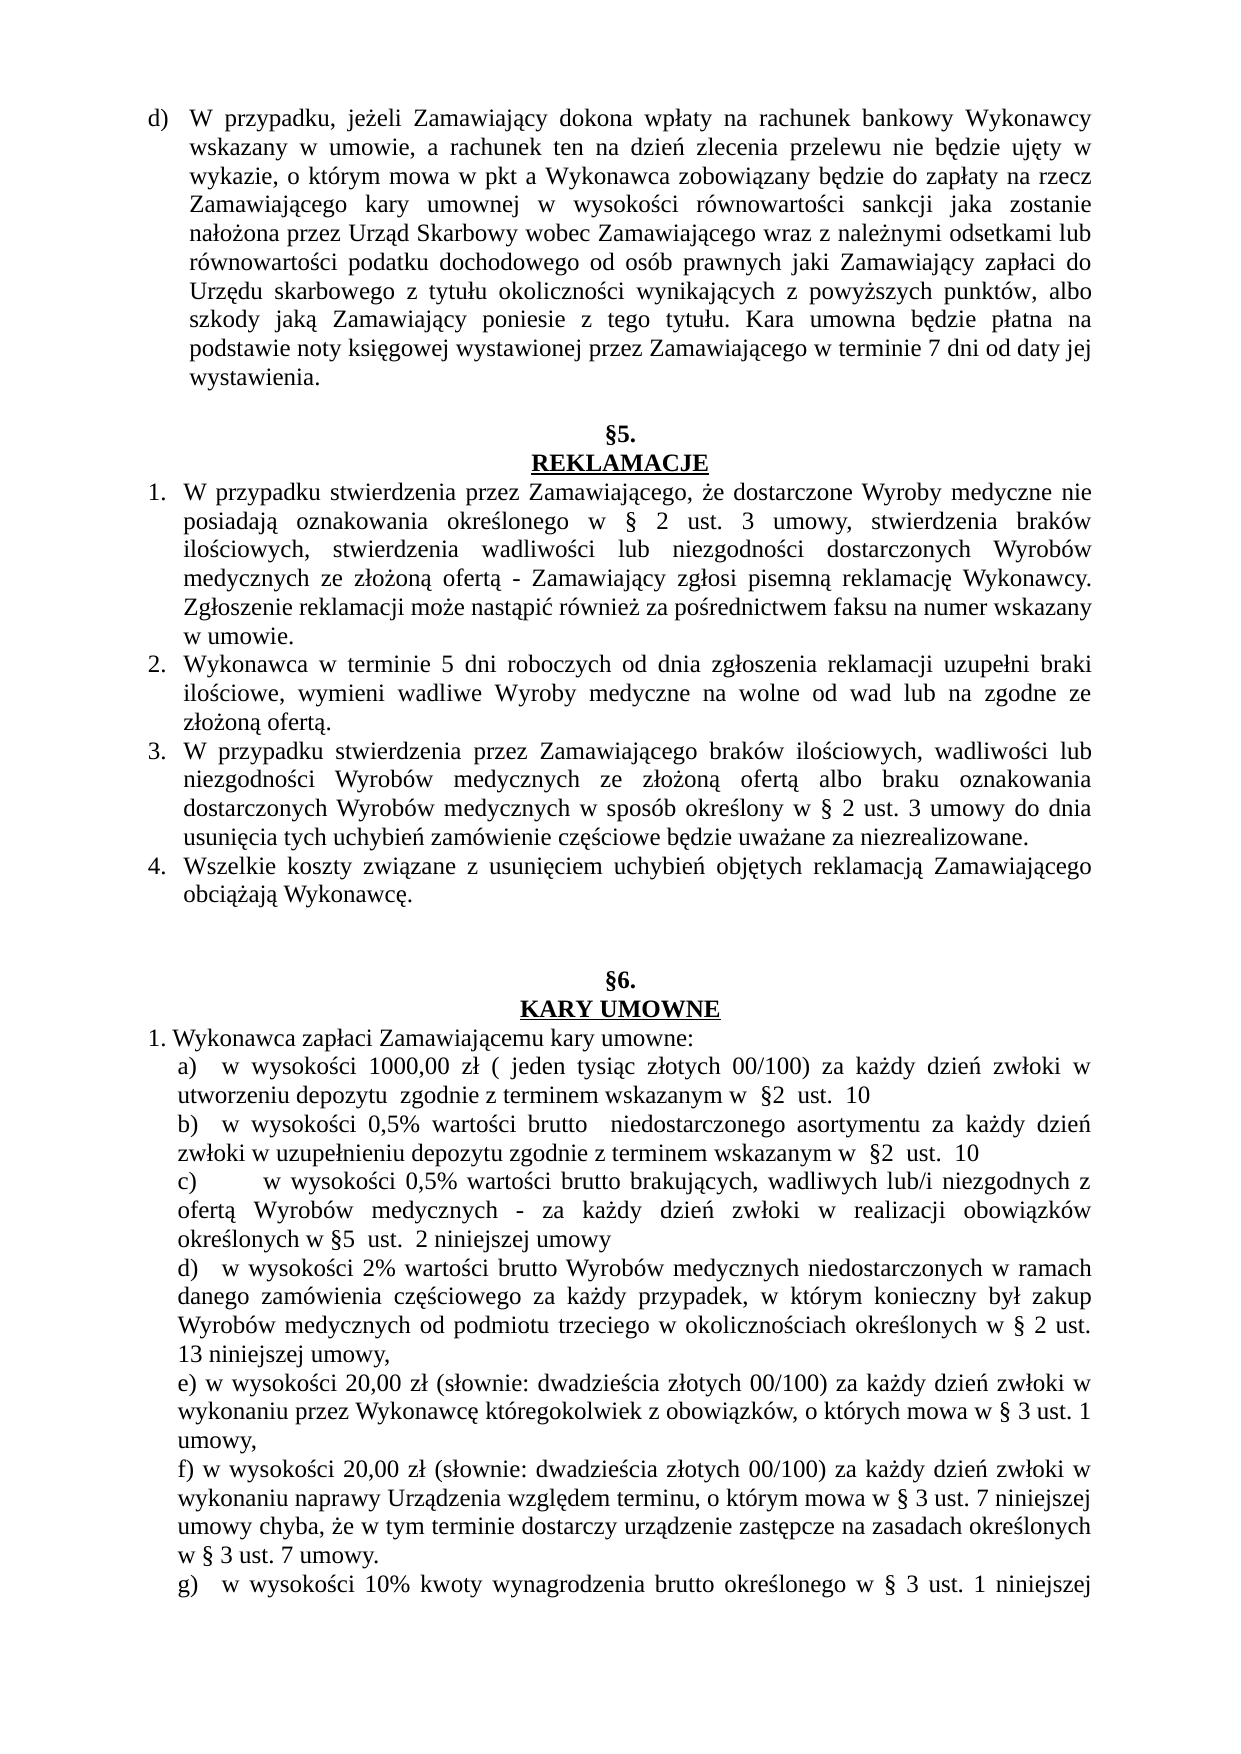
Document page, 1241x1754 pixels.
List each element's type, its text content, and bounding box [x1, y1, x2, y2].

text REKLAMACJE [148, 448, 1092, 477]
list W przypadku stwierdzenia przez Zamawiającego braków ilościowych, wadliwości lub niezgodności Wyrobów medycznych ze złożoną ofertą albo braku oznakowania dostarczonych Wyrobów medycznych w sposób określony w § 2 ust. 3 umowy do dnia usunięcia tych uchybień zamówienie częściowe będzie uważane za niezrealizowane. [148, 736, 1092, 851]
text §5. [148, 419, 1092, 448]
text f) w wysokości 20,00 zł (słownie: dwadzieścia złotych 00/100) za każdy dzień zwłoki w wykonaniu naprawy Urządzenia względem terminu, o którym mowa w § 3 ust. 7 niniejszej umowy chyba, że w tym terminie dostarczy urządzenie zastępcze na zasadach określonych w § 3 ust. 7 umowy. [177, 1454, 1092, 1569]
text d) w wysokości 2% wartości brutto Wyrobów medycznych niedostarczonych w ramach danego zamówienia częściowego za każdy przypadek, w którym konieczny był zakup Wyrobów medycznych od podmiotu trzeciego w okolicznościach określonych w § 2 ust. 13 niniejszej umowy, [177, 1253, 1092, 1368]
text 1. Wykonawca zapłaci Zamawiającemu kary umowne: [148, 1023, 1092, 1051]
text b) w wysokości 0,5% wartości brutto niedostarczonego asortymentu za każdy dzień zwłoki w uzupełnieniu depozytu zgodnie z terminem wskazanym w §2 ust. 10 [177, 1109, 1092, 1166]
text a) w wysokości 1000,00 zł ( jeden tysiąc złotych 00/100) za każdy dzień zwłoki w utworzeniu depozytu zgodnie z terminem wskazanym w §2 ust. 10 [177, 1051, 1092, 1109]
list W przypadku, jeżeli Zamawiający dokona wpłaty na rachunek bankowy Wykonawcy wskazany w umowie, a rachunek ten na dzień zlecenia przelewu nie będzie ujęty w wykazie, o którym mowa w pkt a Wykonawca zobowiązany będzie do zapłaty na rzecz Zamawiającego kary umownej w wysokości równowartości sankcji jaka zostanie nałożona przez Urząd Skarbowy wobec Zamawiającego wraz z należnymi odsetkami lub równowartości podatku dochodowego od osób prawnych jaki Zamawiający zapłaci do Urzędu skarbowego z tytułu okoliczności wynikających z powyższych punktów, albo szkody jaką Zamawiający poniesie z tego tytułu. Kara umowna będzie płatna na podstawie noty księgowej wystawionej przez Zamawiającego w terminie 7 dni od daty jej wystawienia. [148, 103, 1092, 391]
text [177, 1569, 1092, 1598]
text e) w wysokości 20,00 zł (słownie: dwadzieścia złotych 00/100) za każdy dzień zwłoki w wykonaniu przez Wykonawcę któregokolwiek z obowiązków, o których mowa w § 3 ust. 1 umowy, [177, 1368, 1092, 1454]
list Wszelkie koszty związane z usunięciem uchybień objętych reklamacją Zamawiającego obciążają Wykonawcę. [148, 851, 1092, 908]
text §6. [148, 965, 1092, 994]
text KARY UMOWNE [148, 994, 1092, 1023]
list Wykonawca w terminie 5 dni roboczych od dnia zgłoszenia reklamacji uzupełni braki ilościowe, wymieni wadliwe Wyroby medyczne na wolne od wad lub na zgodne ze złożoną ofertą. [148, 649, 1092, 736]
list W przypadku stwierdzenia przez Zamawiającego, że dostarczone Wyroby medyczne nie posiadają oznakowania określonego w § 2 ust. 3 umowy, stwierdzenia braków ilościowych, stwierdzenia wadliwości lub niezgodności dostarczonych Wyrobów medycznych ze złożoną ofertą - Zamawiający zgłosi pisemną reklamację Wykonawcy. Zgłoszenie reklamacji może nastąpić również za pośrednictwem faksu na numer wskazany w umowie. [148, 477, 1092, 649]
text c) w wysokości 0,5% wartości brutto brakujących, wadliwych lub/i niezgodnych z ofertą Wyrobów medycznych - za każdy dzień zwłoki w realizacji obowiązków określonych w §5 ust. 2 niniejszej umowy [177, 1166, 1092, 1253]
